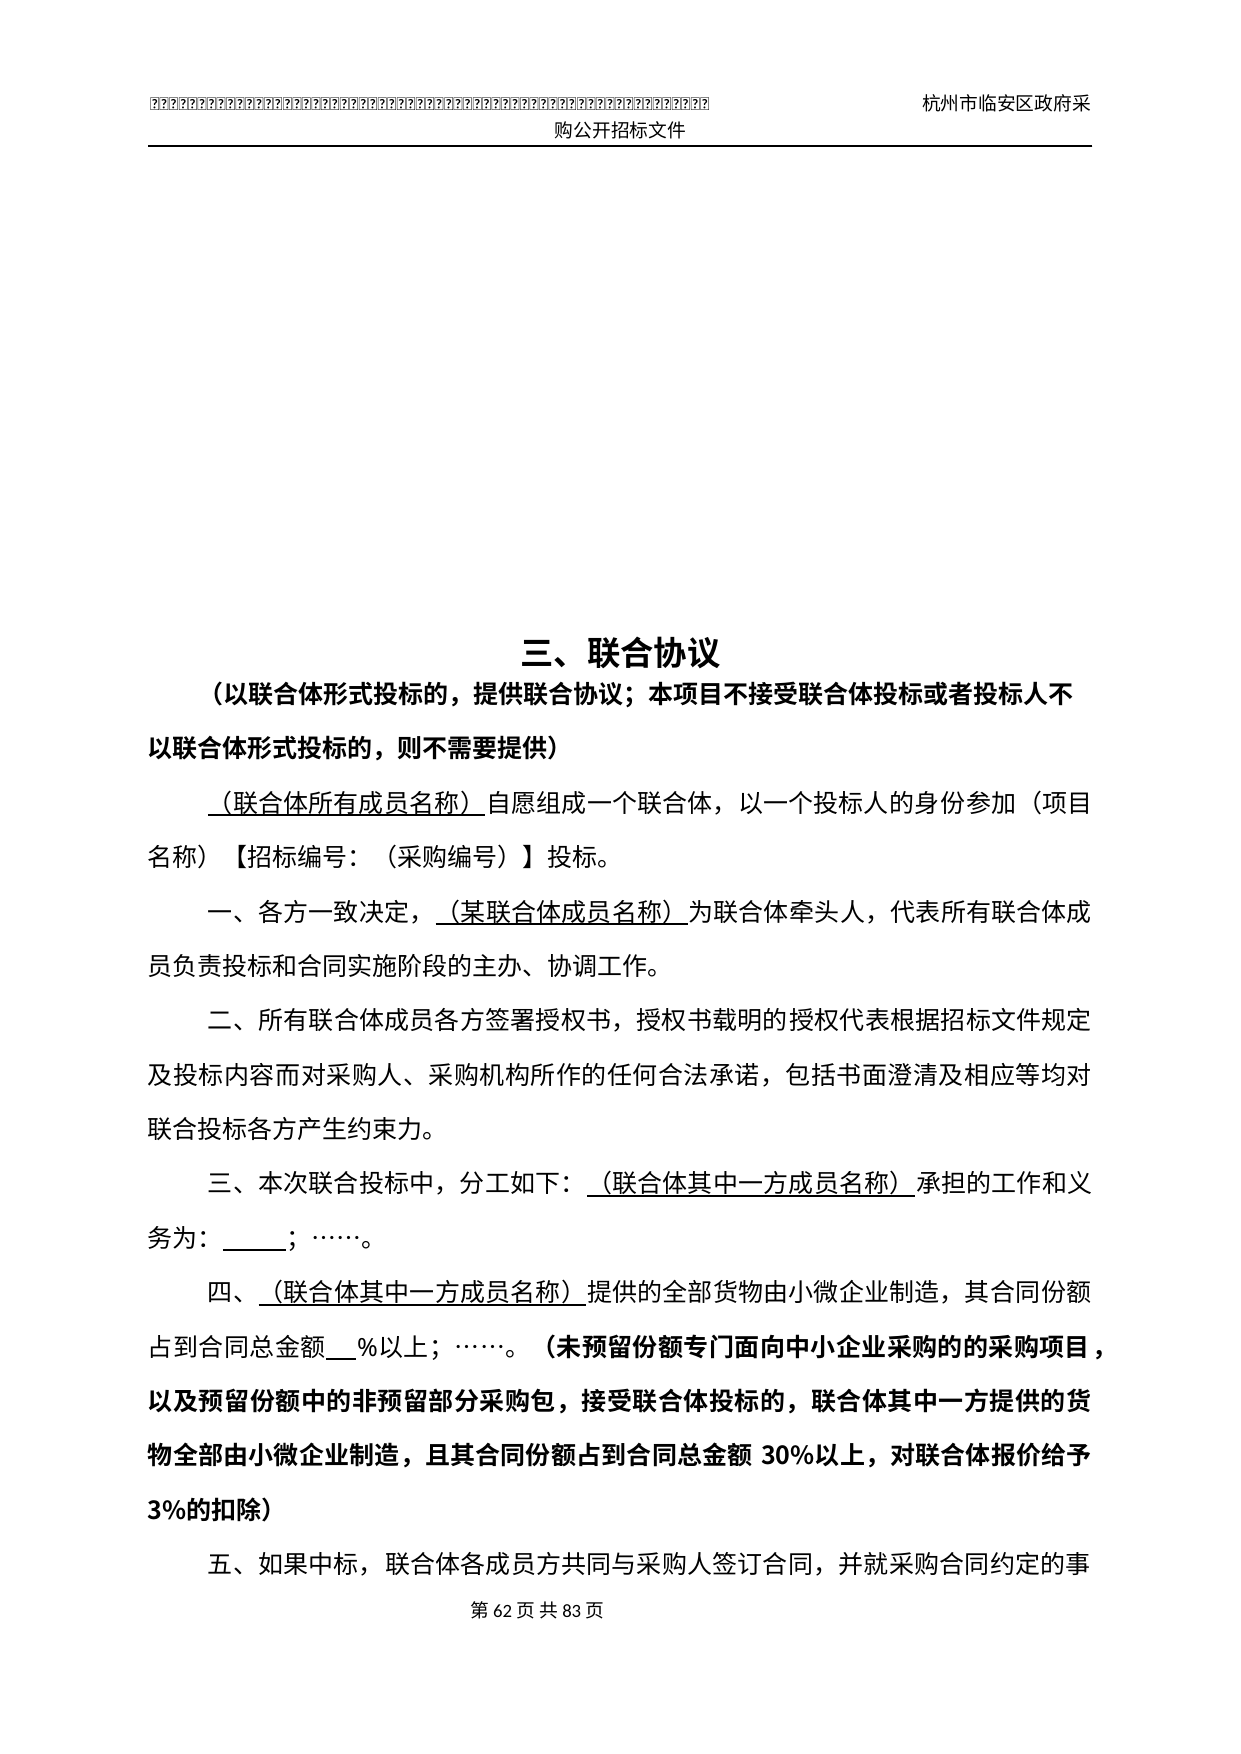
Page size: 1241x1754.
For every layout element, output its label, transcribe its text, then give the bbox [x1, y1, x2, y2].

text 二、所有联合体成员各方签署授权书，授权书载明的授权代表根据招标文件规定及投标内容而对采购人、采购机构所作的任何合法承诺，包括书面澄清及相应等均对联合投标各方产生约束力。 [148, 1001, 1092, 1146]
text 四、（联合体其中一方成员名称）提供的全部货物由小微企业制造，其合同份额占到合同总金额 %以上；……。（未预留份额专门面向中小企业采购的的采购项目，以及预留份额中的非预留部分采购包，接受联合体投标的，联合体其中一方提供的货物全部由小微企业制造，且其合同份额占到合同总金额 30%以上，对联合体报价给予3%的扣除） [148, 1273, 1092, 1526]
text 三、本次联合投标中，分工如下：（联合体其中一方成员名称）承担的工作和义务为： ；……。 [148, 1164, 1092, 1254]
text （联合体所有成员名称）自愿组成一个联合体，以一个投标人的身份参加（项目名称）【招标编号：（采购编号）】投标。 [148, 783, 1092, 874]
text （以联合体形式投标的，提供联合协议；本项目不接受联合体投标或者投标人不以联合体形式投标的，则不需要提供） [148, 674, 1092, 765]
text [148, 1544, 1092, 1581]
text 三、联合协议 [148, 626, 1092, 674]
text 一、各方一致决定，（某联合体成员名称）为联合体牵头人，代表所有联合体成员负责投标和合同实施阶段的主办、协调工作。 [148, 892, 1092, 983]
